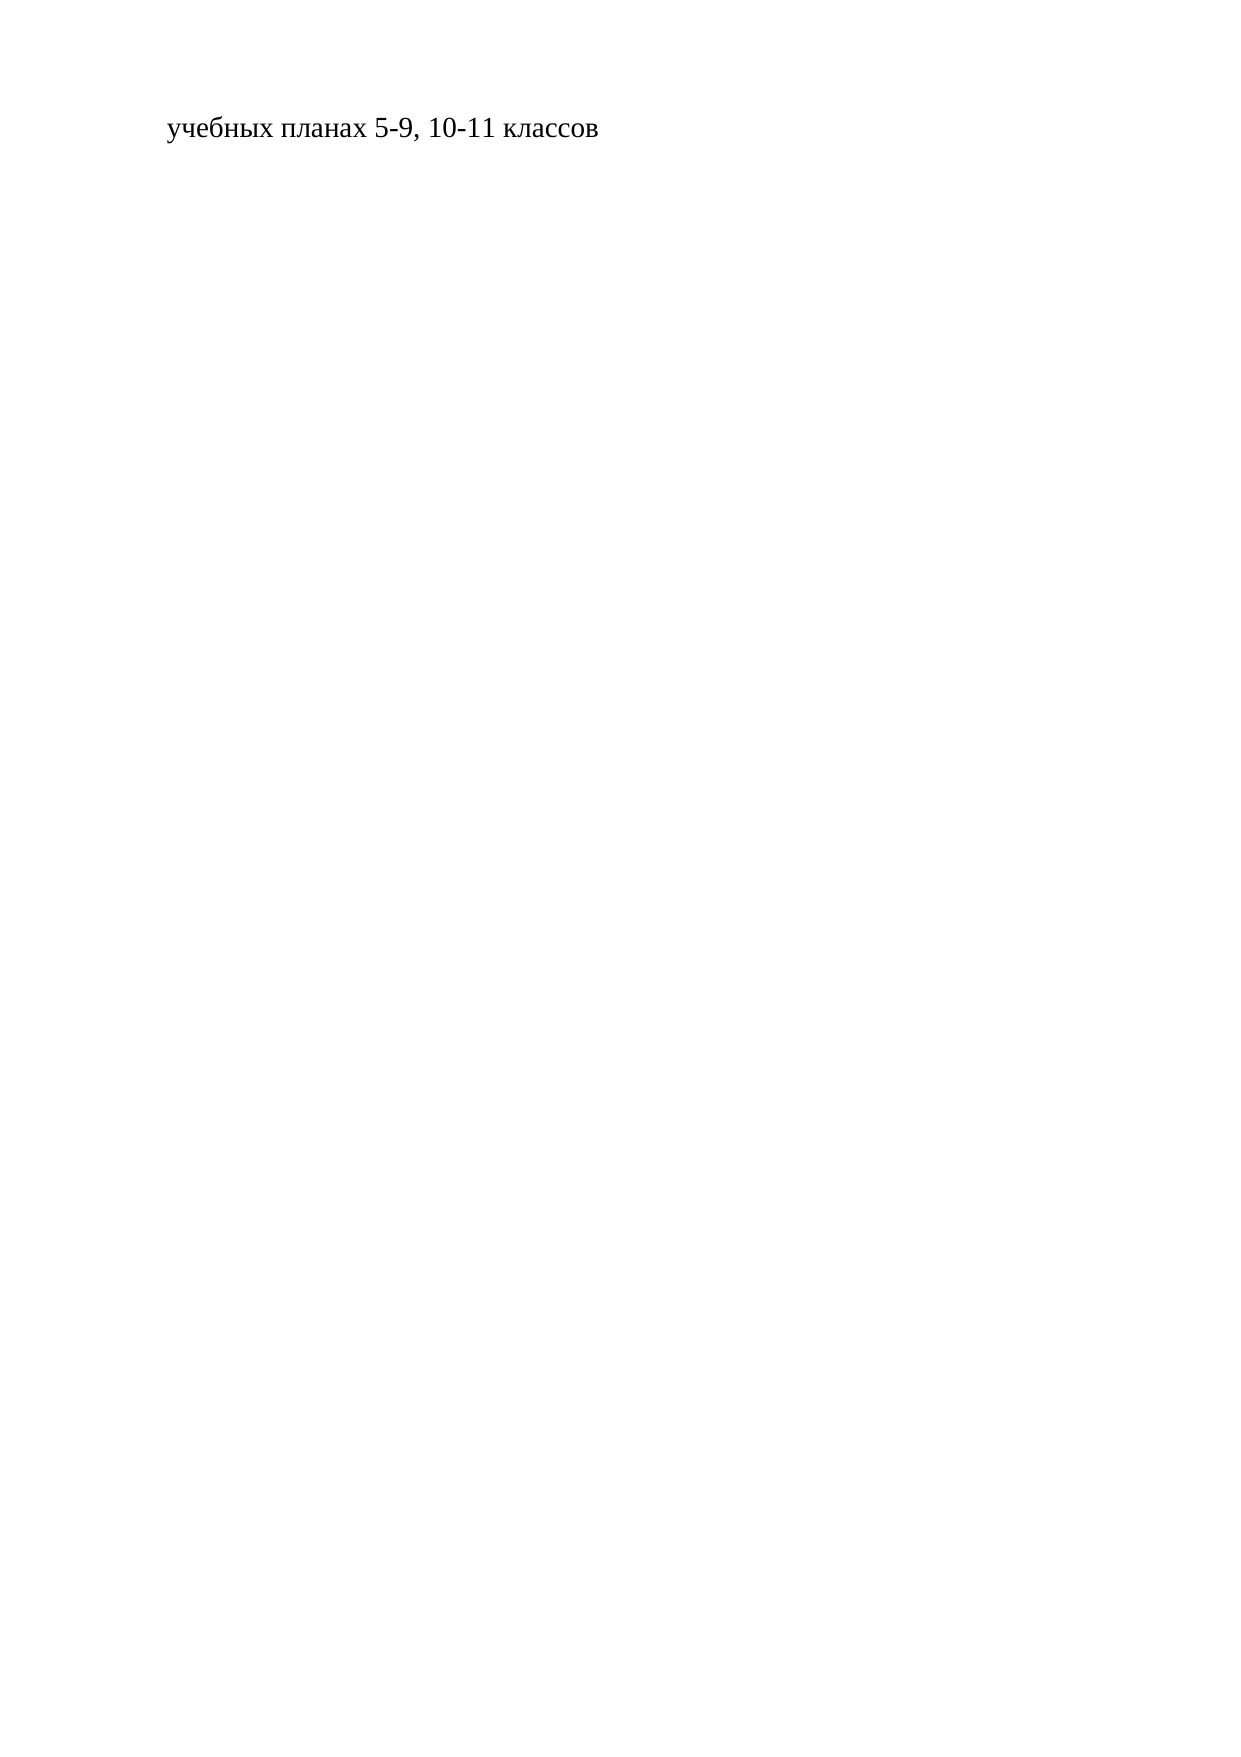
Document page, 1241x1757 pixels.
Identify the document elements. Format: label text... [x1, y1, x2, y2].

text учебных планах 5-9, 10-11 классов [167, 110, 1165, 144]
